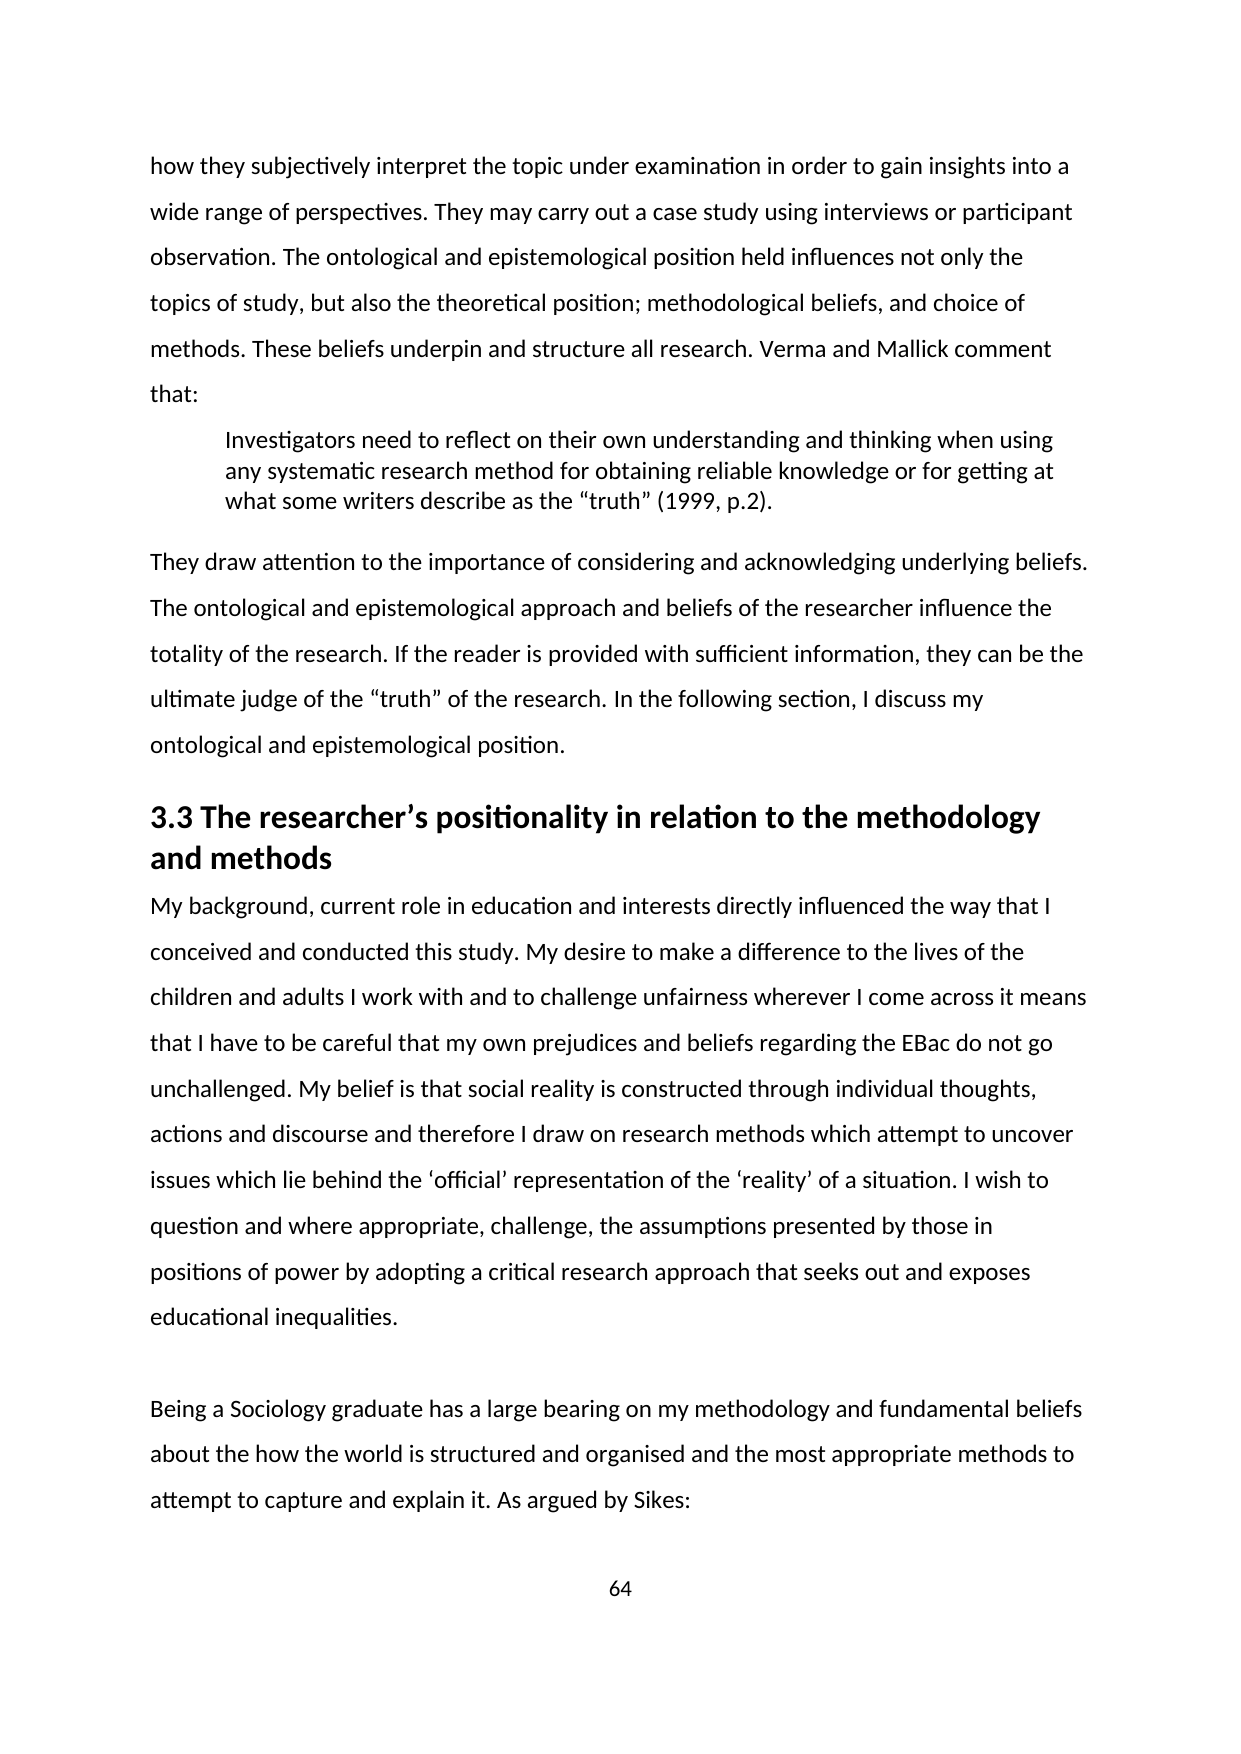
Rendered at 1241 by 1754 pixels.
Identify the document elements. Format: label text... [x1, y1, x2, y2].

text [150, 150, 1090, 409]
text My background, current role in education and interests directly influenced the way that I conceived and conducted this study. My desire to make a difference to the lives of the children and adults I work with and to challenge unfairness wherever I come across it means that I have to be careful that my own prejudices and beliefs regarding the EBac do not go unchallenged. My belief is that social reality is constructed through individual thoughts, actions and discourse and therefore I draw on research methods which attempt to uncover issues which lie behind the ‘official’ representation of the ‘reality’ of a situation. I wish to question and where appropriate, challenge, the assumptions presented by those in positions of power by adopting a critical research approach that seeks out and exposes educational inequalities. [150, 890, 1090, 1332]
text They draw attention to the importance of considering and acknowledging underlying beliefs. The ontological and epistemological approach and beliefs of the researcher influence the totality of the research. If the reader is provided with sufficient information, they can be the ultimate judge of the “truth” of the research. In the following section, I discuss my ontological and epistemological position. [150, 546, 1090, 760]
text Investigators need to reflect on their own understanding and thinking when using any systematic research method for obtaining reliable knowledge or for getting at what some writers describe as the “truth” (1999, p.2). [225, 424, 1090, 516]
subtitle 3.3 The researcher’s positionality in relation to the methodology and methods [150, 796, 1090, 877]
text Being a Sociology graduate has a large bearing on my methodology and fundamental beliefs about the how the world is structured and organised and the most appropriate methods to attempt to capture and explain it. As argued by Sikes: [150, 1393, 1090, 1515]
